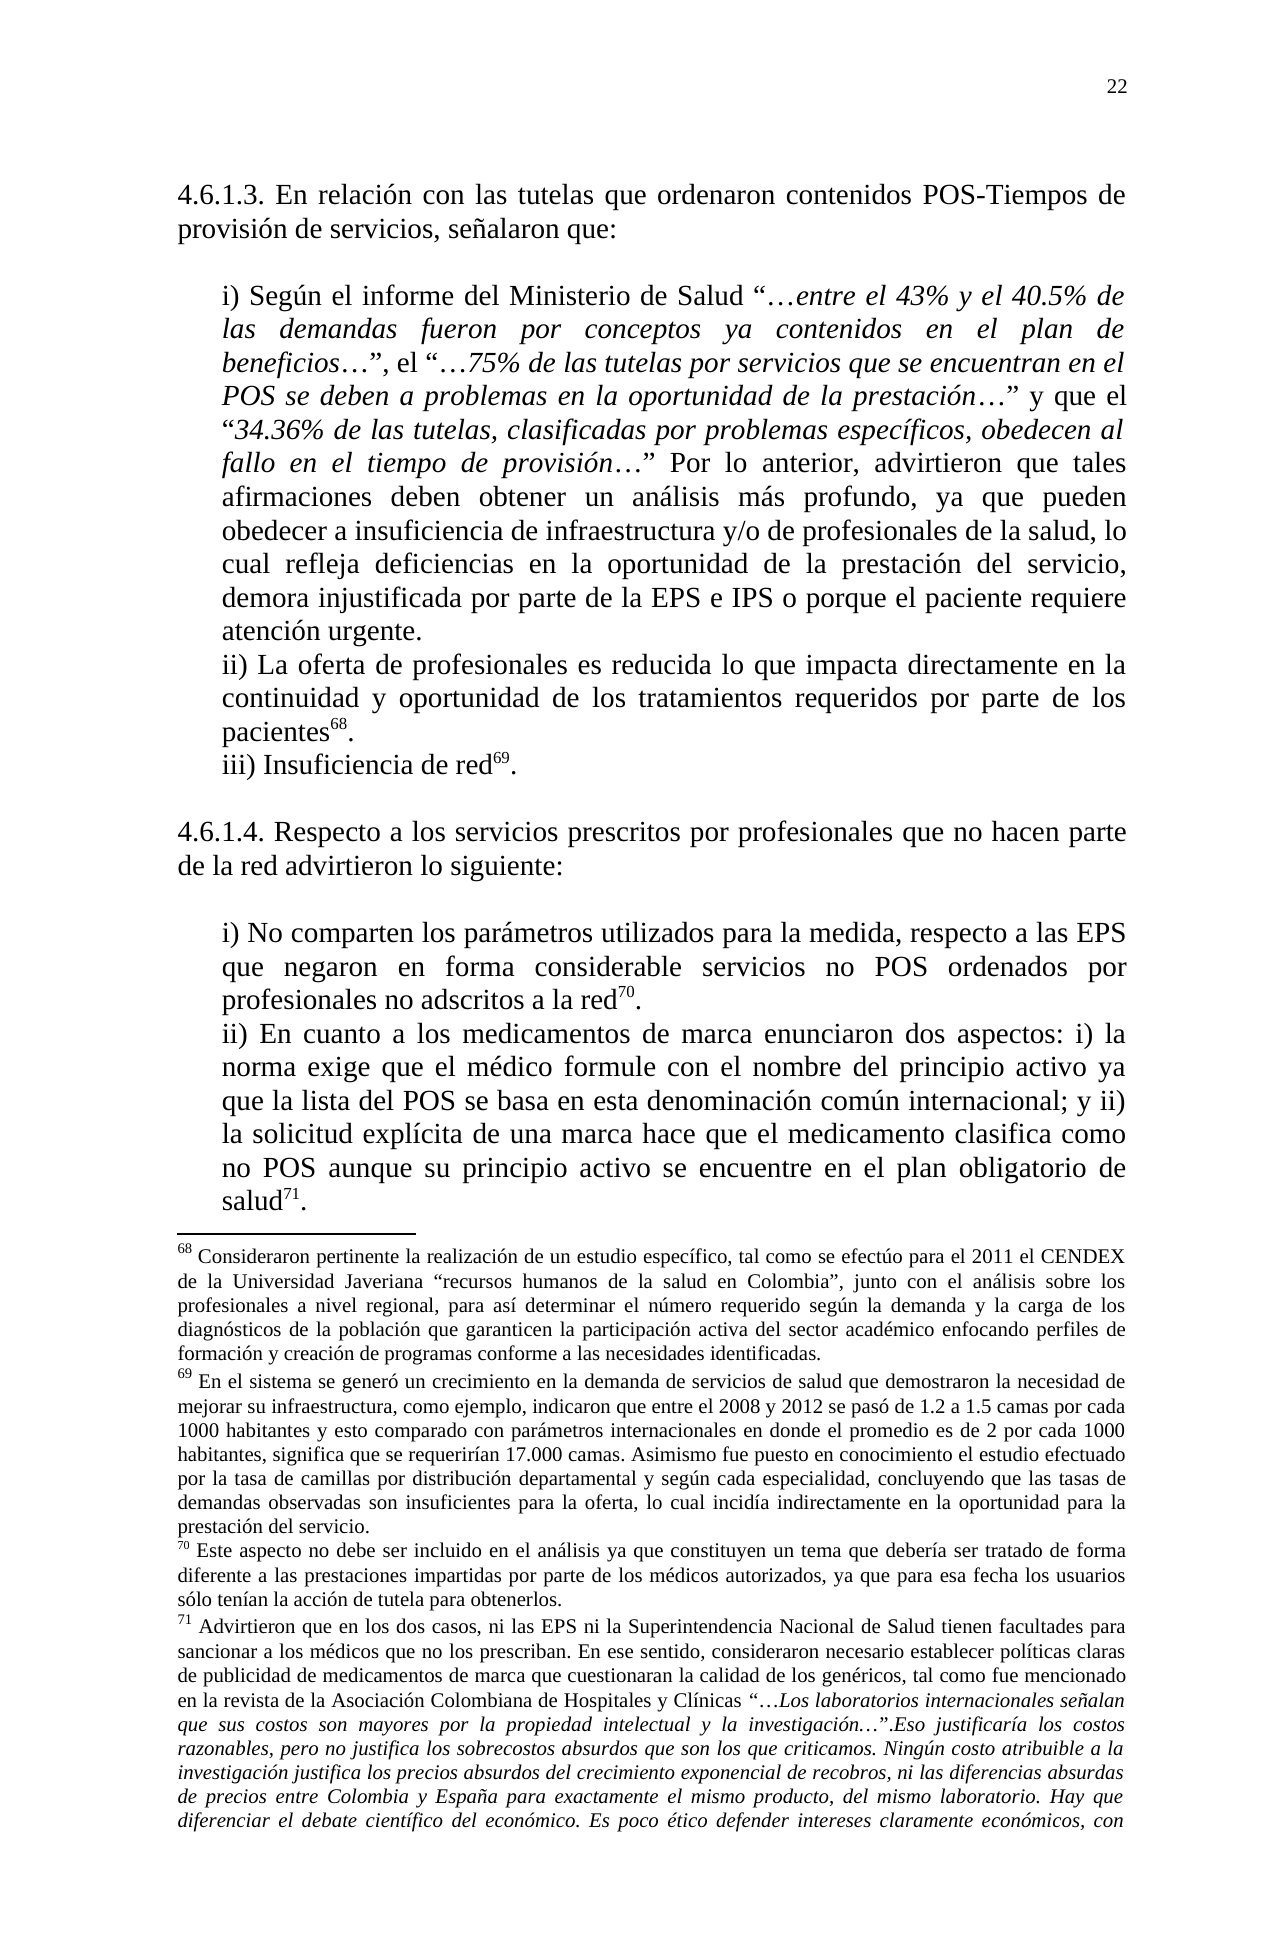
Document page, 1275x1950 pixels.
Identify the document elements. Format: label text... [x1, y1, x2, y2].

text ii) La oferta de profesionales es reducida lo que impacta directamente en la continuidad y oportunidad de los tratamientos requeridos por parte de los pacientes. [222, 647, 1127, 747]
text 4.6.1.4. Respecto a los servicios prescritos por profesionales que no hacen parte de la red advirtieron lo siguiente: [177, 814, 1127, 882]
text i) No comparten los parámetros utilizados para la medida, respecto a las EPS que negaron en forma considerable servicios no POS ordenados por profesionales no adscritos a la red. [222, 915, 1127, 1016]
text i) Según el informe del Ministerio de Salud “…entre el 43% y el 40.5% de las demandas fueron por conceptos ya contenidos en el plan de beneficios…”, el “…75% de las tutelas por servicios que se encuentran en el POS se deben a problemas en la oportunidad de la prestación…” y que el “34.36% de las tutelas, clasificadas por problemas específicos, obedecen al fallo en el tiempo de provisión…” Por lo anterior, advirtieron que tales afirmaciones deben obtener un análisis más profundo, ya que pueden obedecer a insuficiencia de infraestructura y/o de profesionales de la salud, lo cual refleja deficiencias en la oportunidad de la prestación del servicio, demora injustificada por parte de la EPS e IPS o porque el paciente requiere atención urgente. [222, 278, 1127, 647]
text iii) Insuficiencia de red. [222, 747, 1127, 781]
text ii) En cuanto a los medicamentos de marca enunciaron dos aspectos: i) la norma exige que el médico formule con el nombre del principio activo ya que la lista del POS se basa en esta denominación común internacional; y ii) la solicitud explícita de una marca hace que el medicamento clasifica como no POS aunque su principio activo se encuentre en el plan obligatorio de salud. [222, 1016, 1127, 1217]
text 4.6.1.3. En relación con las tutelas que ordenaron contenidos POS-Tiempos de provisión de servicios, señalaron que: [177, 177, 1127, 244]
